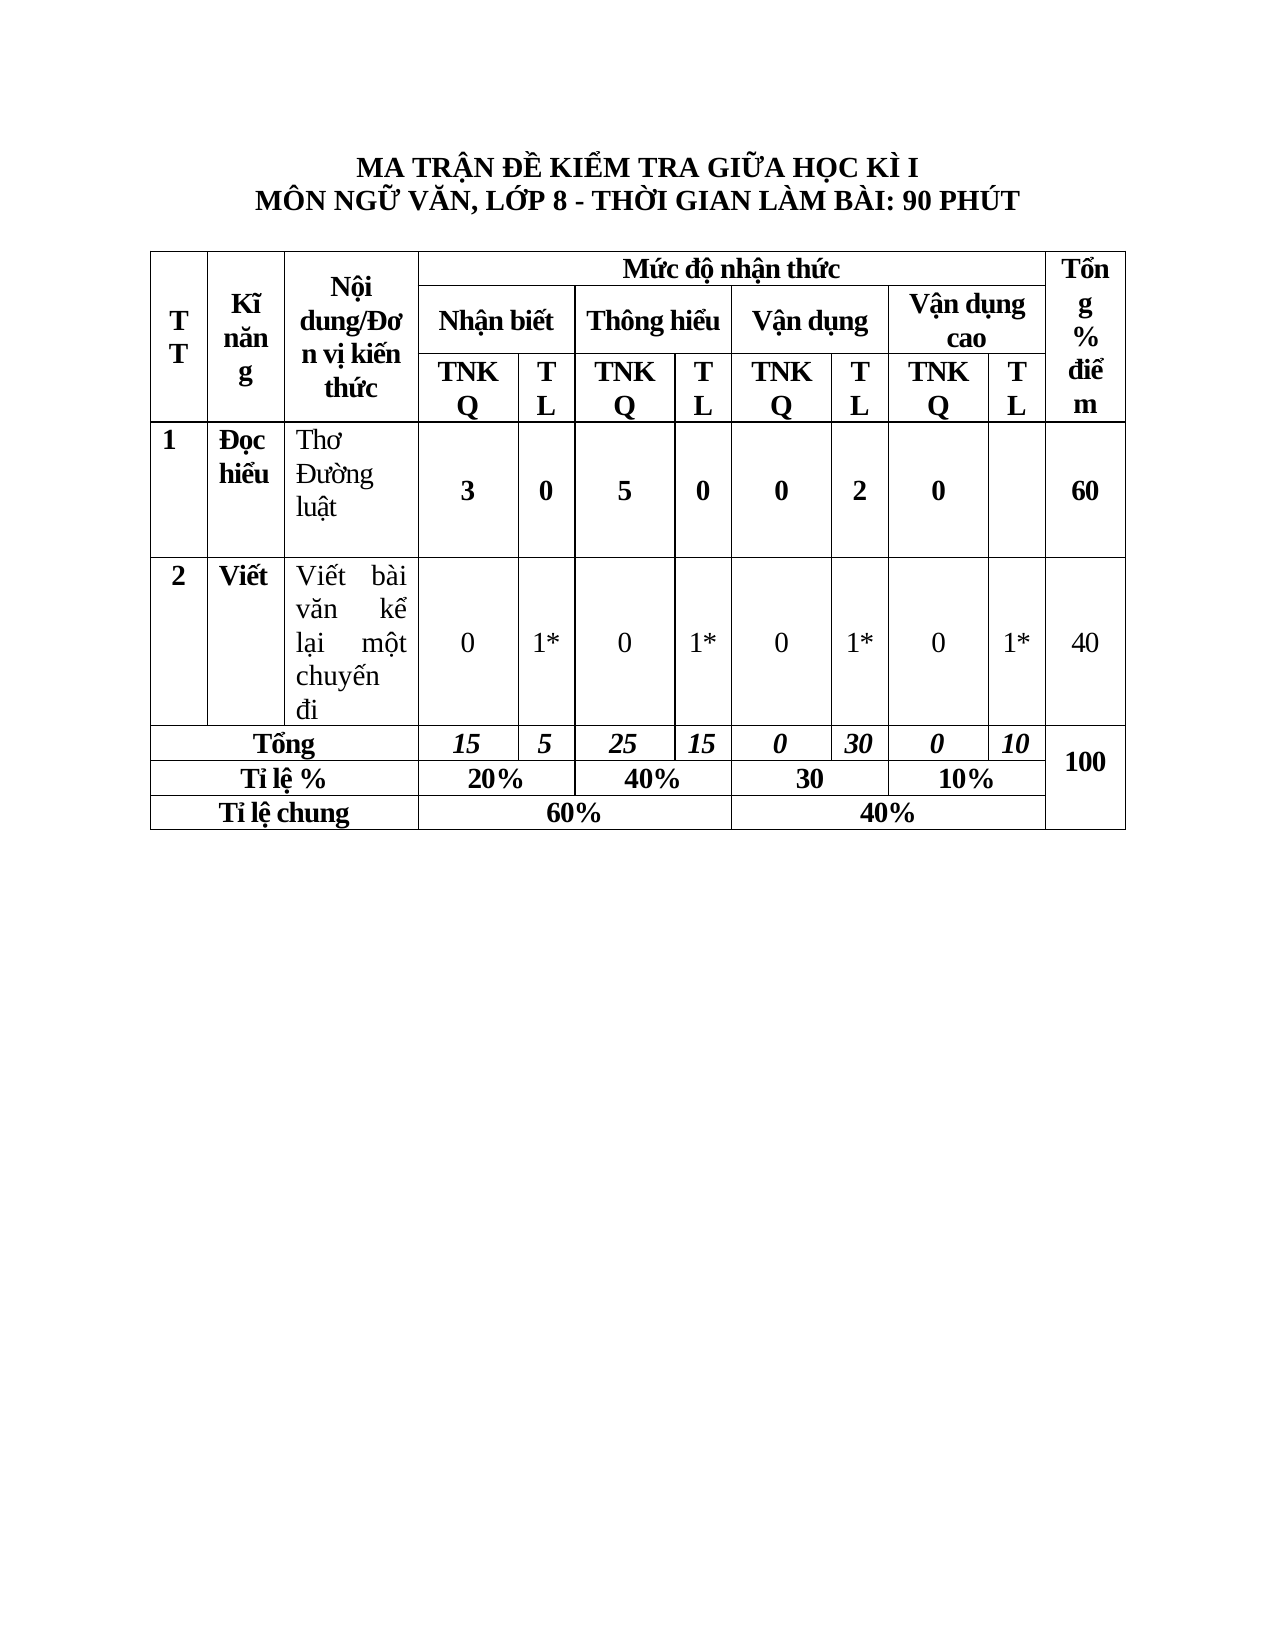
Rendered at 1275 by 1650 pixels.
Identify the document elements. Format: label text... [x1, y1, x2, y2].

table_cell [989, 423, 1045, 557]
table_cell 15 [676, 726, 731, 760]
table_cell Thơ Đường luật [285, 423, 418, 557]
table_cell 0 [732, 558, 831, 725]
table_cell 1* [989, 558, 1045, 725]
table_cell 30 [732, 761, 888, 794]
table_cell 1* [676, 558, 731, 725]
table_cell TNKQ [419, 354, 518, 421]
table_cell 5 [576, 423, 674, 557]
table_cell 30 [832, 726, 888, 760]
table_cell TNKQ [576, 354, 674, 421]
table_cell 100 [1046, 726, 1125, 829]
table_cell 0 [519, 423, 574, 557]
table_cell Nhận biết [419, 286, 574, 353]
table_cell 1 [151, 423, 207, 557]
table_cell 15 [419, 726, 518, 760]
table_cell 25 [576, 726, 674, 760]
table_cell 0 [576, 558, 674, 725]
table_header Nội dung/Đơn vị kiến thức [285, 252, 418, 421]
table_cell Thông hiểu [576, 286, 731, 353]
table_header Kĩ năng [208, 252, 284, 421]
table_cell Vận dụng cao [889, 286, 1045, 353]
table_cell 40 [1046, 558, 1125, 725]
table_cell 3 [419, 423, 518, 557]
table_cell 10 [989, 726, 1045, 760]
table_cell Viết [208, 558, 284, 725]
text MA TRẬN ĐỀ KIỂM TRA GIỮA HỌC KÌ I [150, 150, 1125, 183]
table_cell 60 [1046, 423, 1125, 557]
table_cell Tỉ lệ chung [151, 796, 418, 829]
table_cell TNKQ [889, 354, 988, 421]
table_cell 2 [151, 558, 207, 725]
table_cell Đọc hiểu [208, 423, 284, 557]
table_cell 0 [889, 558, 988, 725]
table_cell 0 [676, 423, 731, 557]
table_cell 0 [889, 726, 988, 760]
table_cell 40% [732, 796, 1045, 829]
table_header Mức độ nhận thức [419, 252, 1045, 285]
table_cell Viết bài văn kể lại một chuyến đi [285, 558, 418, 725]
table_cell 1* [519, 558, 574, 725]
table_cell TL [989, 354, 1045, 421]
table_header Tổng % điểm [1046, 252, 1125, 421]
table_cell 20% [419, 761, 574, 794]
table_cell TL [832, 354, 888, 421]
table_cell Tổng [151, 726, 418, 760]
table_header TT [151, 252, 207, 421]
table_cell 0 [419, 558, 518, 725]
table_cell 10% [889, 761, 1045, 794]
table_cell 1* [832, 558, 888, 725]
table_cell TL [519, 354, 574, 421]
table_cell 0 [889, 423, 988, 557]
table_cell 60% [419, 796, 731, 829]
table_cell 0 [732, 423, 831, 557]
table_cell 0 [732, 726, 831, 760]
table_cell 40% [576, 761, 731, 794]
table_cell TL [676, 354, 731, 421]
table_cell 2 [832, 423, 888, 557]
table_cell 5 [519, 726, 574, 760]
table_cell Vận dụng [732, 286, 888, 353]
text MÔN NGỮ VĂN, LỚP 8 - THỜI GIAN LÀM BÀI: 90 PHÚT [150, 183, 1125, 217]
table_cell TNKQ [732, 354, 831, 421]
table_cell Tỉ lệ % [151, 761, 418, 794]
